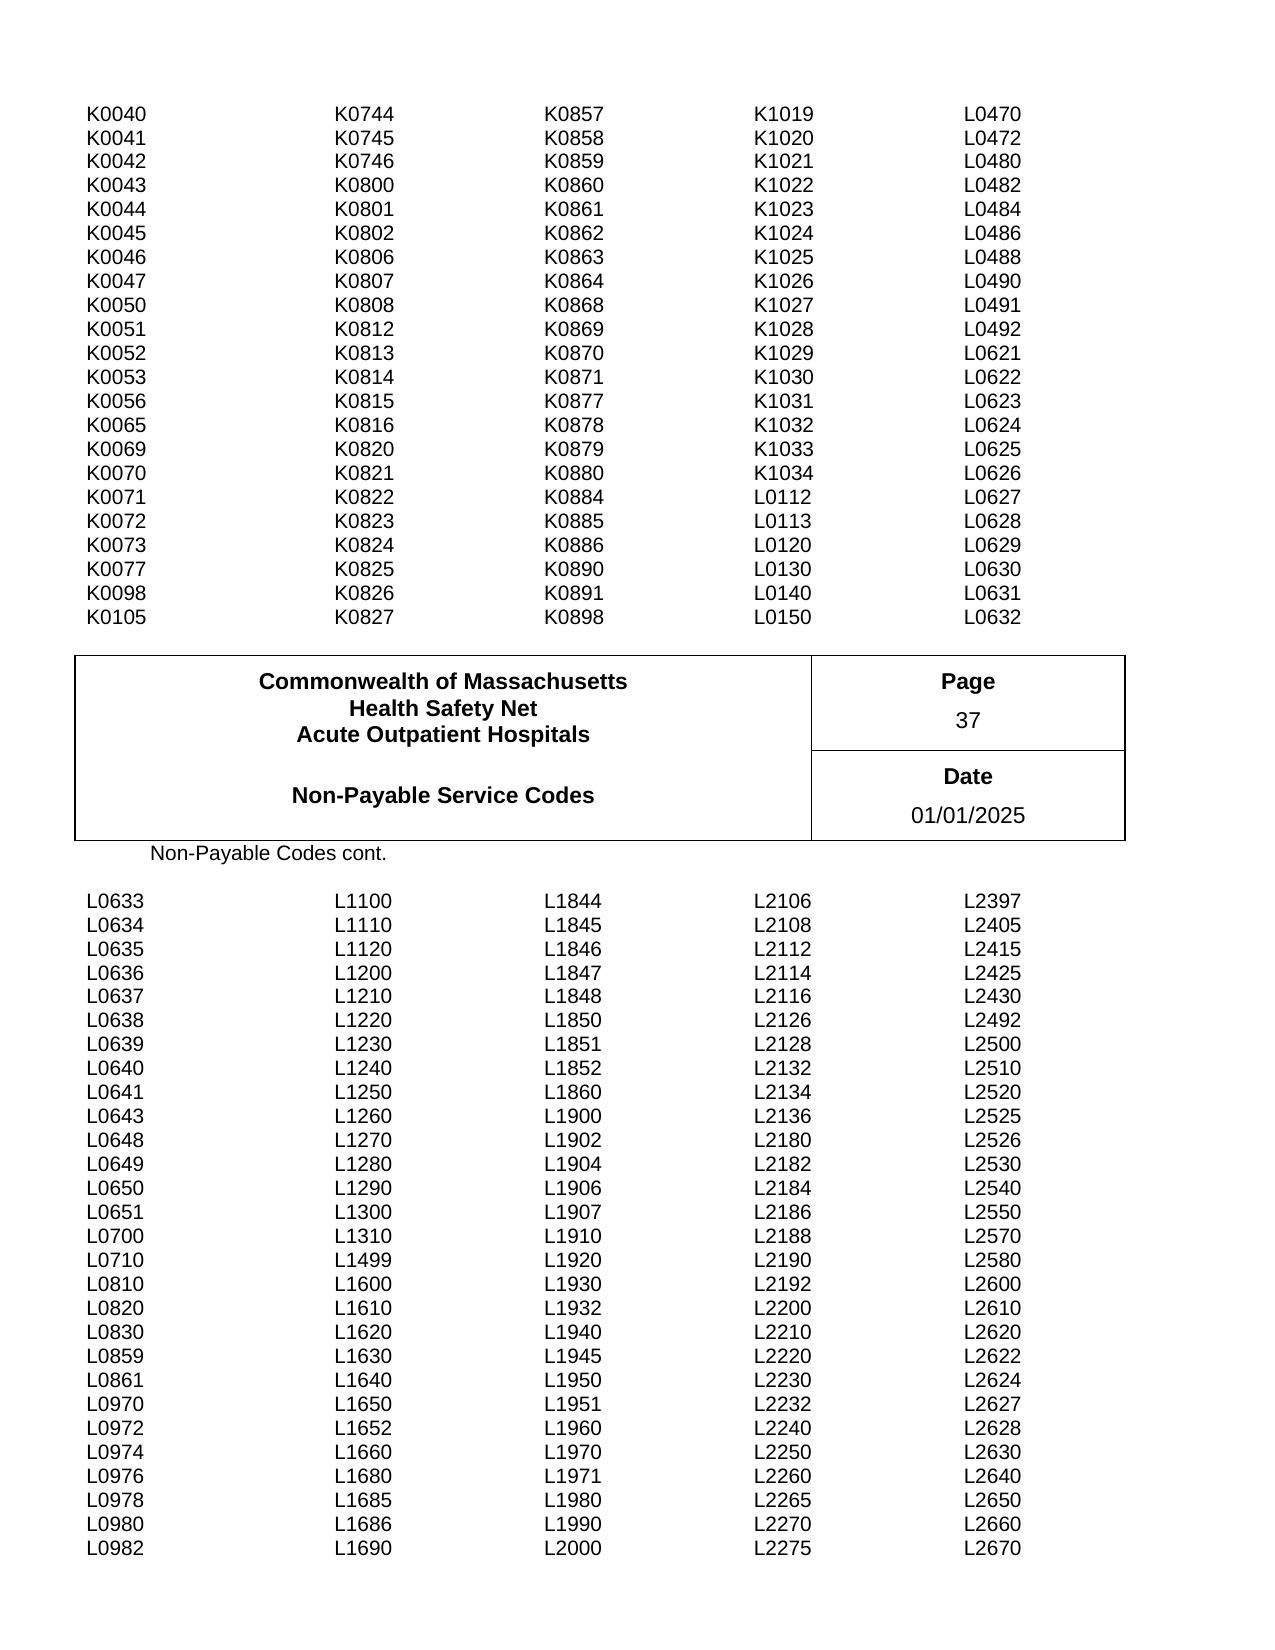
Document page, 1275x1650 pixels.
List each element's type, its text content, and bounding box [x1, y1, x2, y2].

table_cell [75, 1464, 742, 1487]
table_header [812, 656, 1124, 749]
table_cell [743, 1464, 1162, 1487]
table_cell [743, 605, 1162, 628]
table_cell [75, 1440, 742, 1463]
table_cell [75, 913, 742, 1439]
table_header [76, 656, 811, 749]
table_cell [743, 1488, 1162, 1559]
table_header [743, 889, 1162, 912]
text Non-Payable Codes cont. [150, 841, 1275, 864]
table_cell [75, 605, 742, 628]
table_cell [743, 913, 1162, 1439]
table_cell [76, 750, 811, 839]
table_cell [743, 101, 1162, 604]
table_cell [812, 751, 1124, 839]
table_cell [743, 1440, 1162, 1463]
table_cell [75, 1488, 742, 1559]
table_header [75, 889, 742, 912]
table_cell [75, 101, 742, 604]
